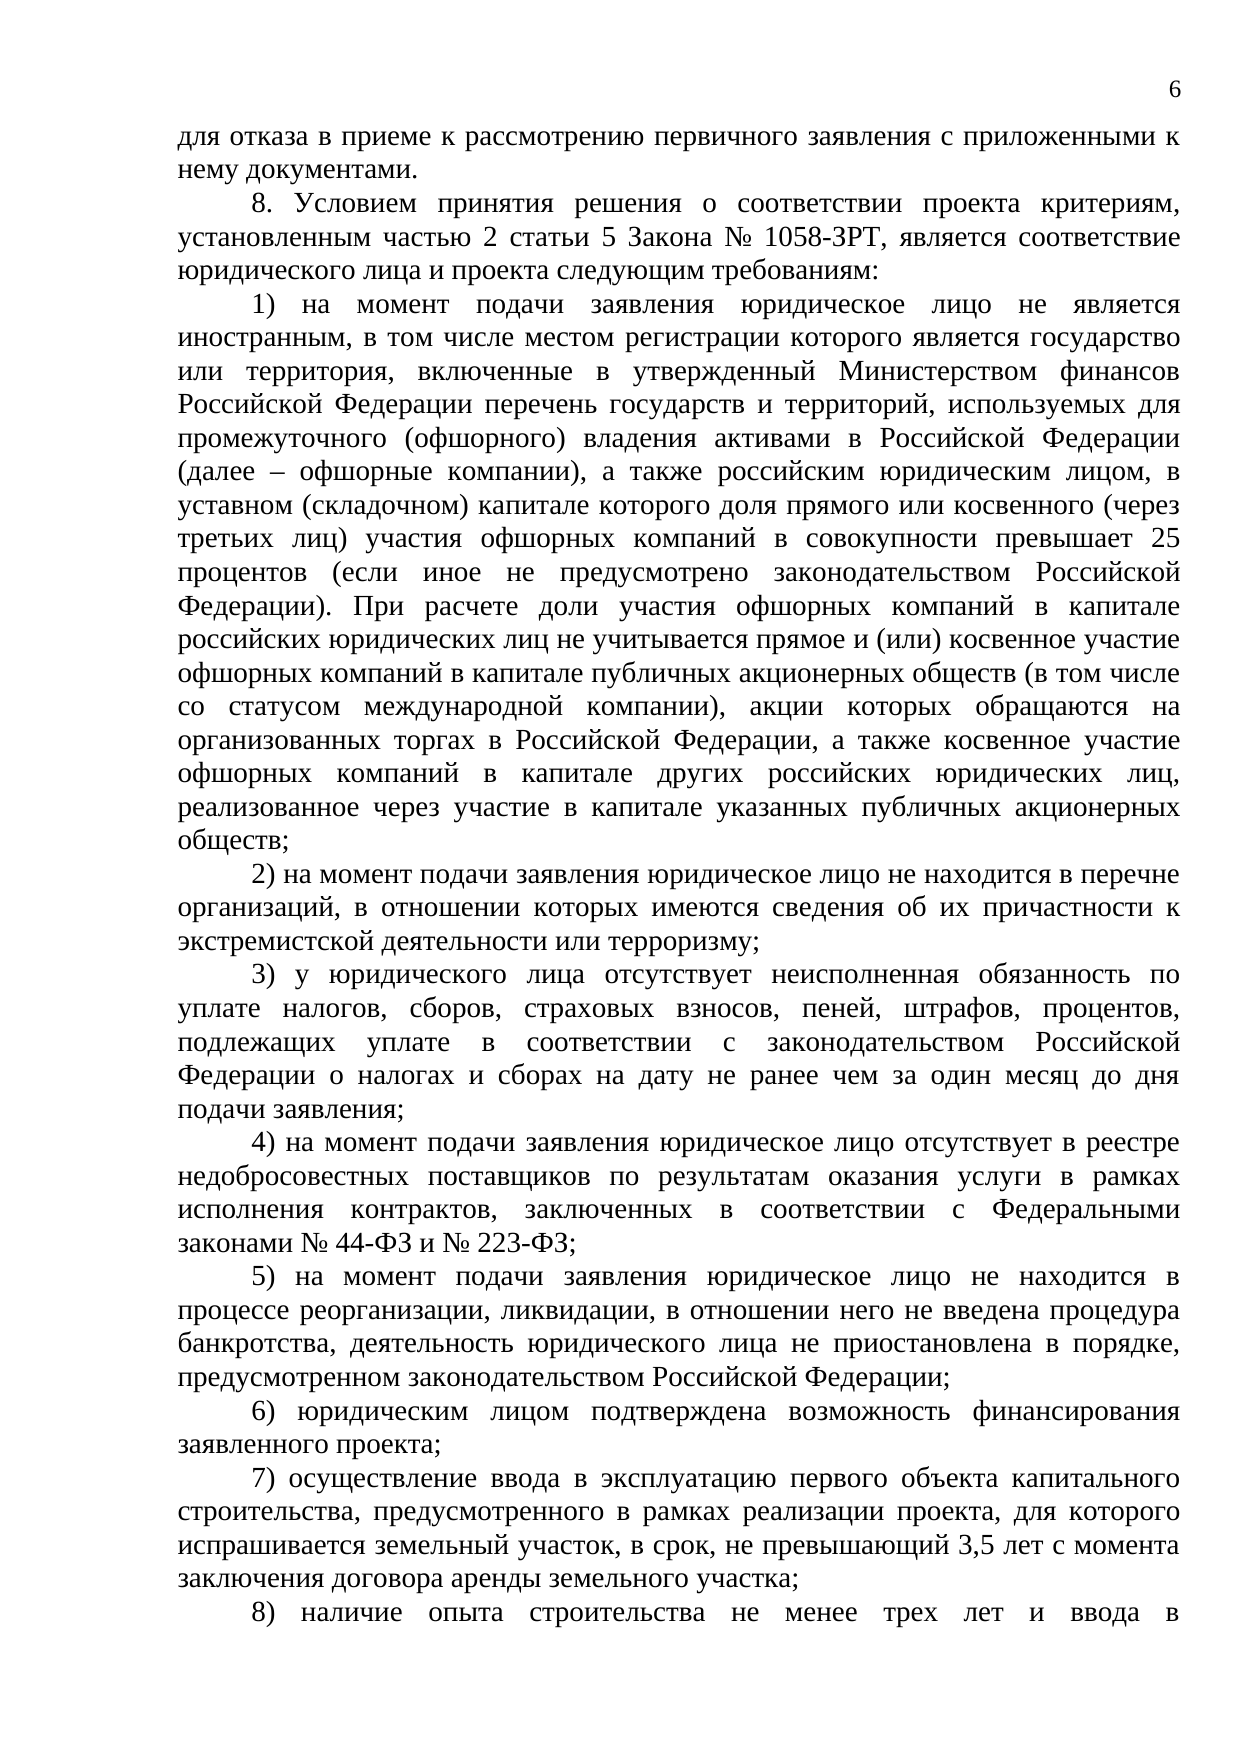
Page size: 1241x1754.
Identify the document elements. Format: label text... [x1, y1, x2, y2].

text 7) осуществление ввода в эксплуатацию первого объекта капитального строительства, предусмотренного в рамках реализации проекта, для которого испрашивается земельный участок, в срок, не превышающий 3,5 лет с момента заключения договора аренды земельного участка; [177, 1460, 1181, 1594]
text 5) на момент подачи заявления юридическое лицо не находится в процессе реорганизации, ликвидации, в отношении него не введена процедура банкротства, деятельность юридического лица не приостановлена в порядке, предусмотренном законодательством Российской Федерации; [177, 1258, 1181, 1393]
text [177, 118, 1181, 185]
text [177, 1594, 1181, 1627]
text 2) на момент подачи заявления юридическое лицо не находится в перечне организаций, в отношении которых имеются сведения об их причастности к экстремистской деятельности или терроризму; [177, 856, 1181, 957]
text 4) на момент подачи заявления юридическое лицо отсутствует в реестре недобросовестных поставщиков по результатам оказания услуги в рамках исполнения контрактов, заключенных в соответствии с Федеральными законами № 44-ФЗ и № 223-ФЗ; [177, 1124, 1181, 1258]
text 6) юридическим лицом подтверждена возможность финансирования заявленного проекта; [177, 1393, 1181, 1460]
text 8. Условием принятия решения о соответствии проекта критериям, установленным частью 2 статьи 5 Закона № 1058-ЗРТ, является соответствие юридического лица и проекта следующим требованиям: [177, 185, 1181, 286]
text 1) на момент подачи заявления юридическое лицо не является иностранным, в том числе местом регистрации которого является государство или территория, включенные в утвержденный Министерством финансов Российской Федерации перечень государств и территорий, используемых для промежуточного (офшорного) владения активами в Российской Федерации (далее – офшорные компании), а также российским юридическим лицом, в уставном (складочном) капитале которого доля прямого или косвенного (через третьих лиц) участия офшорных компаний в совокупности превышает 25 процентов (если иное не предусмотрено законодательством Российской Федерации). При расчете доли участия офшорных компаний в капитале российских юридических лиц не учитывается прямое и (или) косвенное участие офшорных компаний в капитале публичных акционерных обществ (в том числе со статусом международной компании), акции которых обращаются на организованных торгах в Российской Федерации, а также косвенное участие офшорных компаний в капитале других российских юридических лиц, реализованное через участие в капитале указанных публичных акционерных обществ; [177, 286, 1181, 856]
text 3) у юридического лица отсутствует неисполненная обязанность по уплате налогов, сборов, страховых взносов, пеней, штрафов, процентов, подлежащих уплате в соответствии с законодательством Российской Федерации о налогах и сборах на дату не ранее чем за один месяц до дня подачи заявления; [177, 957, 1181, 1124]
